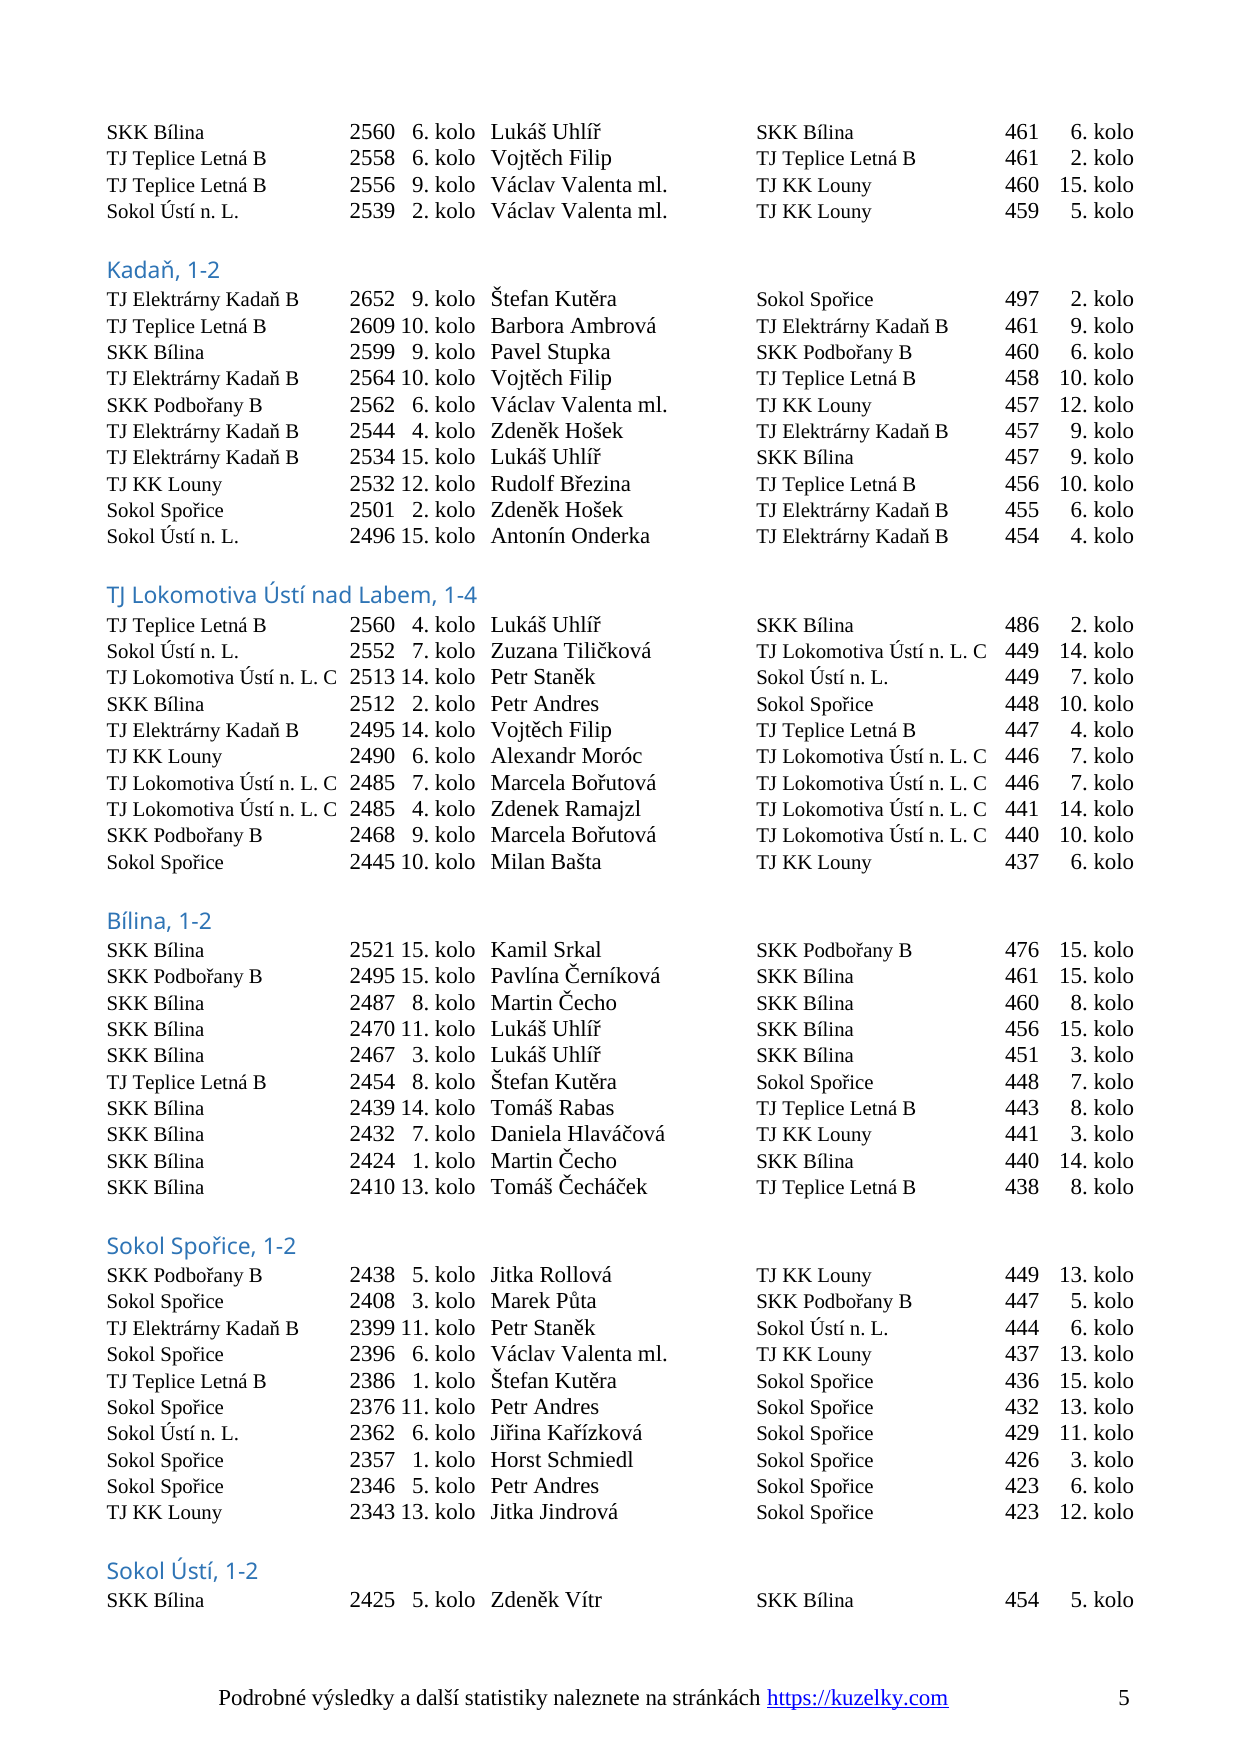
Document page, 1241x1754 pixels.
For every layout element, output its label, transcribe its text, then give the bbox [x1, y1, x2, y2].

text SKK Bílina 2432 7. kolo Daniela Hlaváčová TJ KK Louny 441 3. kolo [106, 1120, 1134, 1147]
text TJ Lokomotiva Ústí n. L. C 2513 14. kolo Petr Staněk Sokol Ústí n. L. 449 7. kolo [106, 663, 1134, 690]
text Sokol Spořice 2376 11. kolo Petr Andres Sokol Spořice 432 13. kolo [106, 1393, 1134, 1419]
subtitle Kadaň, 1-2 [106, 254, 1134, 285]
text SKK Bílina 2424 1. kolo Martin Čecho SKK Bílina 440 14. kolo [106, 1147, 1134, 1173]
text TJ KK Louny 2343 13. kolo Jitka Jindrová Sokol Spořice 423 12. kolo [106, 1498, 1134, 1525]
text SKK Bílina 2560 6. kolo Lukáš Uhlíř SKK Bílina 461 6. kolo [106, 118, 1134, 144]
subtitle TJ Lokomotiva Ústí nad Labem, 1-4 [106, 579, 1134, 611]
text TJ Teplice Letná B 2454 8. kolo Štefan Kutěra Sokol Spořice 448 7. kolo [106, 1068, 1134, 1094]
text TJ Lokomotiva Ústí n. L. C 2485 4. kolo Zdenek Ramajzl TJ Lokomotiva Ústí n. L. C 441 14. kolo [106, 795, 1134, 821]
text TJ Elektrárny Kadaň B 2652 9. kolo Štefan Kutěra Sokol Spořice 497 2. kolo [106, 285, 1134, 312]
text Sokol Spořice 2346 5. kolo Petr Andres Sokol Spořice 423 6. kolo [106, 1472, 1134, 1498]
text Sokol Ústí n. L. 2362 6. kolo Jiřina Kařízková Sokol Spořice 429 11. kolo [106, 1419, 1134, 1446]
text TJ Teplice Letná B 2560 4. kolo Lukáš Uhlíř SKK Bílina 486 2. kolo [106, 611, 1134, 637]
text Sokol Spořice 2445 10. kolo Milan Bašta TJ KK Louny 437 6. kolo [106, 848, 1134, 874]
text SKK Bílina 2512 2. kolo Petr Andres Sokol Spořice 448 10. kolo [106, 690, 1134, 716]
text TJ Teplice Letná B 2558 6. kolo Vojtěch Filip TJ Teplice Letná B 461 2. kolo [106, 144, 1134, 171]
text SKK Bílina 2410 13. kolo Tomáš Čecháček TJ Teplice Letná B 438 8. kolo [106, 1173, 1134, 1199]
subtitle Bílina, 1-2 [106, 905, 1134, 936]
text SKK Bílina 2487 8. kolo Martin Čecho SKK Bílina 460 8. kolo [106, 989, 1134, 1015]
text TJ Elektrárny Kadaň B 2399 11. kolo Petr Staněk Sokol Ústí n. L. 444 6. kolo [106, 1314, 1134, 1340]
text TJ Lokomotiva Ústí n. L. C 2485 7. kolo Marcela Bořutová TJ Lokomotiva Ústí n. L. C 446 7. kolo [106, 769, 1134, 795]
text Sokol Spořice 2357 1. kolo Horst Schmiedl Sokol Spořice 426 3. kolo [106, 1446, 1134, 1472]
text Sokol Ústí n. L. 2539 2. kolo Václav Valenta ml. TJ KK Louny 459 5. kolo [106, 197, 1134, 223]
text SKK Podbořany B 2438 5. kolo Jitka Rollová TJ KK Louny 449 13. kolo [106, 1261, 1134, 1288]
text TJ Teplice Letná B 2556 9. kolo Václav Valenta ml. TJ KK Louny 460 15. kolo [106, 171, 1134, 197]
text TJ Teplice Letná B 2609 10. kolo Barbora Ambrová TJ Elektrárny Kadaň B 461 9. kolo [106, 312, 1134, 338]
text SKK Podbořany B 2495 15. kolo Pavlína Černíková SKK Bílina 461 15. kolo [106, 962, 1134, 989]
text Sokol Spořice 2396 6. kolo Václav Valenta ml. TJ KK Louny 437 13. kolo [106, 1340, 1134, 1367]
text TJ Teplice Letná B 2386 1. kolo Štefan Kutěra Sokol Spořice 436 15. kolo [106, 1367, 1134, 1393]
text SKK Bílina 2521 15. kolo Kamil Srkal SKK Podbořany B 476 15. kolo [106, 936, 1134, 962]
text Sokol Ústí n. L. 2496 15. kolo Antonín Onderka TJ Elektrárny Kadaň B 454 4. kolo [106, 522, 1134, 549]
text SKK Bílina 2470 11. kolo Lukáš Uhlíř SKK Bílina 456 15. kolo [106, 1015, 1134, 1041]
text Sokol Spořice 2408 3. kolo Marek Půta SKK Podbořany B 447 5. kolo [106, 1288, 1134, 1314]
subtitle Sokol Spořice, 1-2 [106, 1230, 1134, 1261]
subtitle Sokol Ústí, 1-2 [106, 1555, 1134, 1587]
text SKK Bílina 2439 14. kolo Tomáš Rabas TJ Teplice Letná B 443 8. kolo [106, 1094, 1134, 1120]
text Sokol Spořice 2501 2. kolo Zdeněk Hošek TJ Elektrárny Kadaň B 455 6. kolo [106, 496, 1134, 522]
text SKK Podbořany B 2562 6. kolo Václav Valenta ml. TJ KK Louny 457 12. kolo [106, 391, 1134, 417]
text TJ KK Louny 2490 6. kolo Alexandr Moróc TJ Lokomotiva Ústí n. L. C 446 7. kolo [106, 742, 1134, 769]
text TJ Elektrárny Kadaň B 2544 4. kolo Zdeněk Hošek TJ Elektrárny Kadaň B 457 9. kolo [106, 417, 1134, 443]
text SKK Bílina 2467 3. kolo Lukáš Uhlíř SKK Bílina 451 3. kolo [106, 1041, 1134, 1068]
text TJ Elektrárny Kadaň B 2534 15. kolo Lukáš Uhlíř SKK Bílina 457 9. kolo [106, 443, 1134, 470]
text Sokol Ústí n. L. 2552 7. kolo Zuzana Tiličková TJ Lokomotiva Ústí n. L. C 449 14. kolo [106, 637, 1134, 663]
text TJ Elektrárny Kadaň B 2564 10. kolo Vojtěch Filip TJ Teplice Letná B 458 10. kolo [106, 364, 1134, 391]
text TJ Elektrárny Kadaň B 2495 14. kolo Vojtěch Filip TJ Teplice Letná B 447 4. kolo [106, 716, 1134, 742]
text SKK Bílina 2425 5. kolo Zdeněk Vítr SKK Bílina 454 5. kolo [106, 1587, 1134, 1613]
text SKK Bílina 2599 9. kolo Pavel Stupka SKK Podbořany B 460 6. kolo [106, 338, 1134, 364]
text SKK Podbořany B 2468 9. kolo Marcela Bořutová TJ Lokomotiva Ústí n. L. C 440 10. kolo [106, 821, 1134, 848]
text TJ KK Louny 2532 12. kolo Rudolf Březina TJ Teplice Letná B 456 10. kolo [106, 470, 1134, 496]
